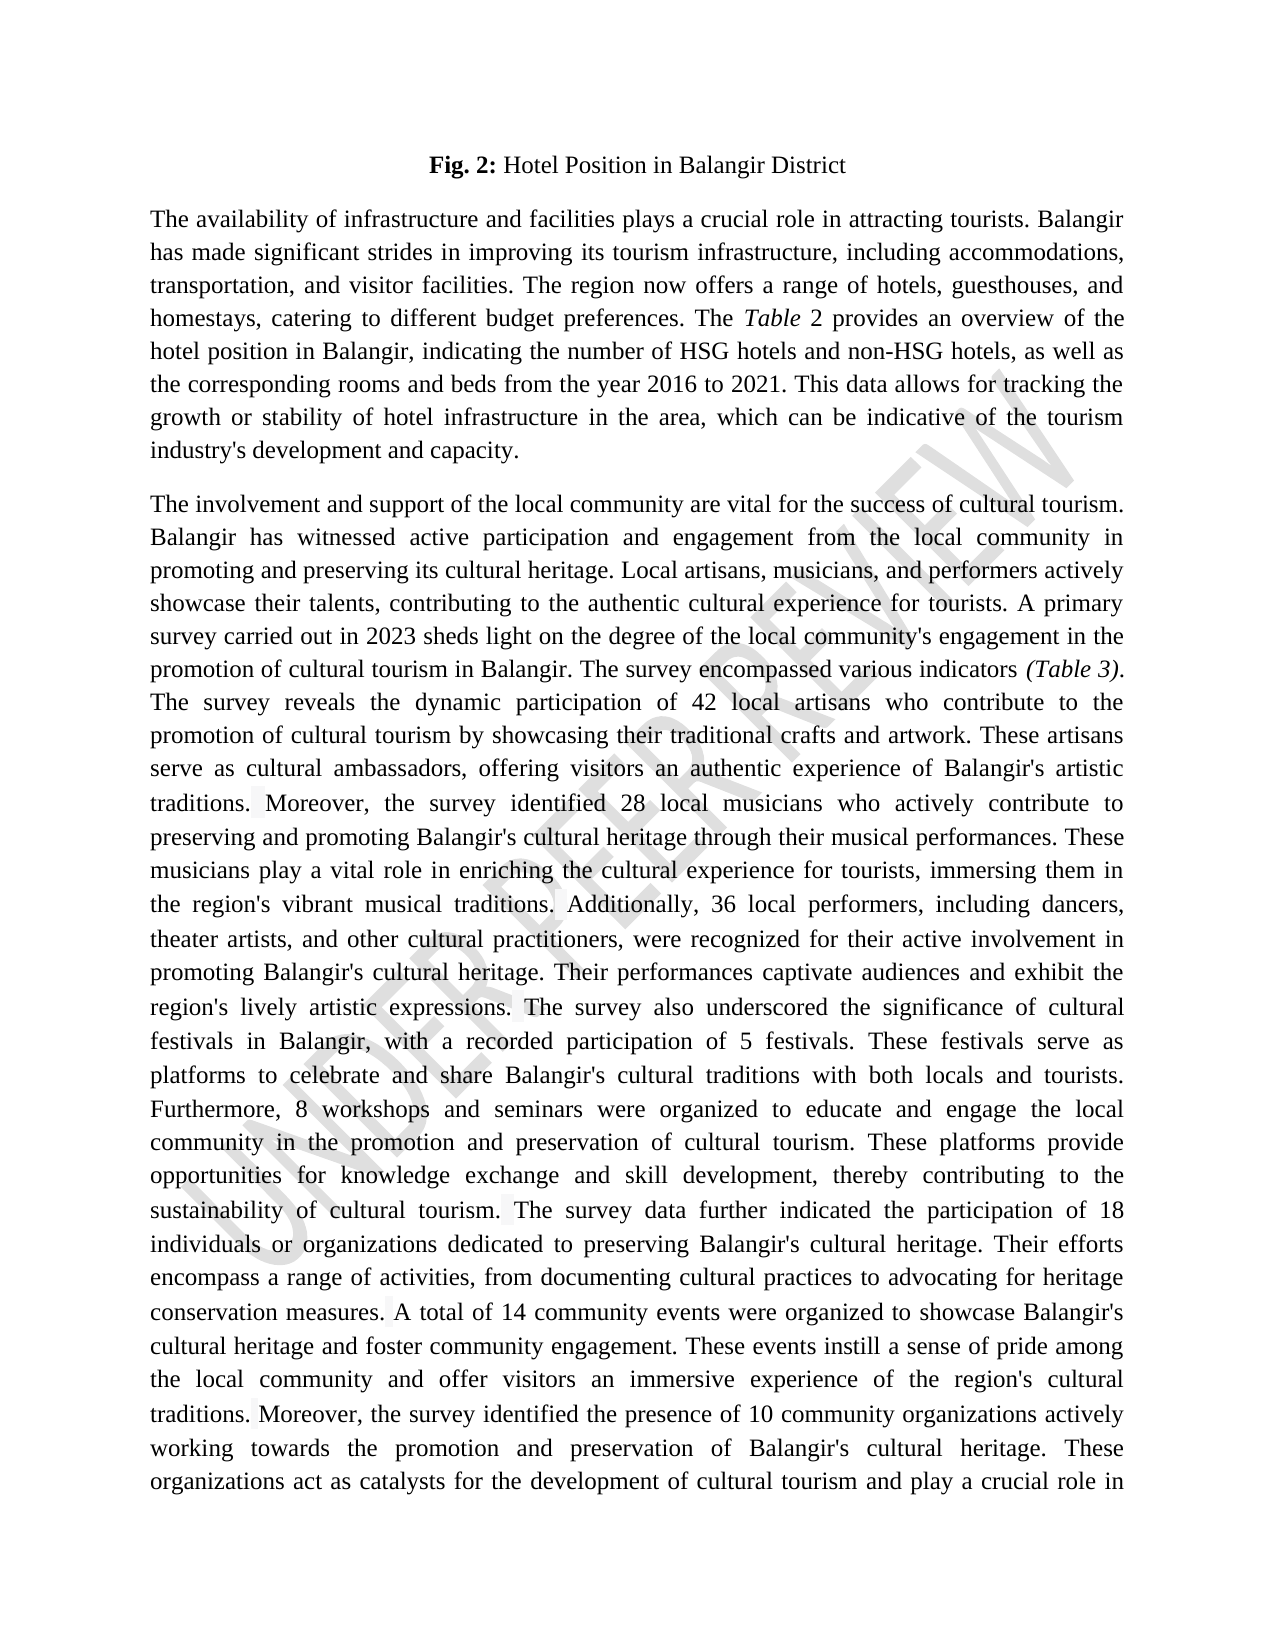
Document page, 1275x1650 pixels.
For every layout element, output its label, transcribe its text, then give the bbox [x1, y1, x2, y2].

text Fig. 2: Hotel Position in Balangir District [150, 150, 1125, 179]
text The availability of infrastructure and facilities plays a crucial role in attracting tourists. Balangir has made significant strides in improving its tourism infrastructure, including accommodations, transportation, and visitor facilities. The region now offers a range of hotels, guesthouses, and homestays, catering to different budget preferences. The Table 2 provides an overview of the hotel position in Balangir, indicating the number of HSG hotels and non-HSG hotels, as well as the corresponding rooms and beds from the year 2016 to 2021. This data allows for tracking the growth or stability of hotel infrastructure in the area, which can be indicative of the tourism industry's development and capacity. [150, 204, 1125, 464]
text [150, 489, 1125, 1495]
